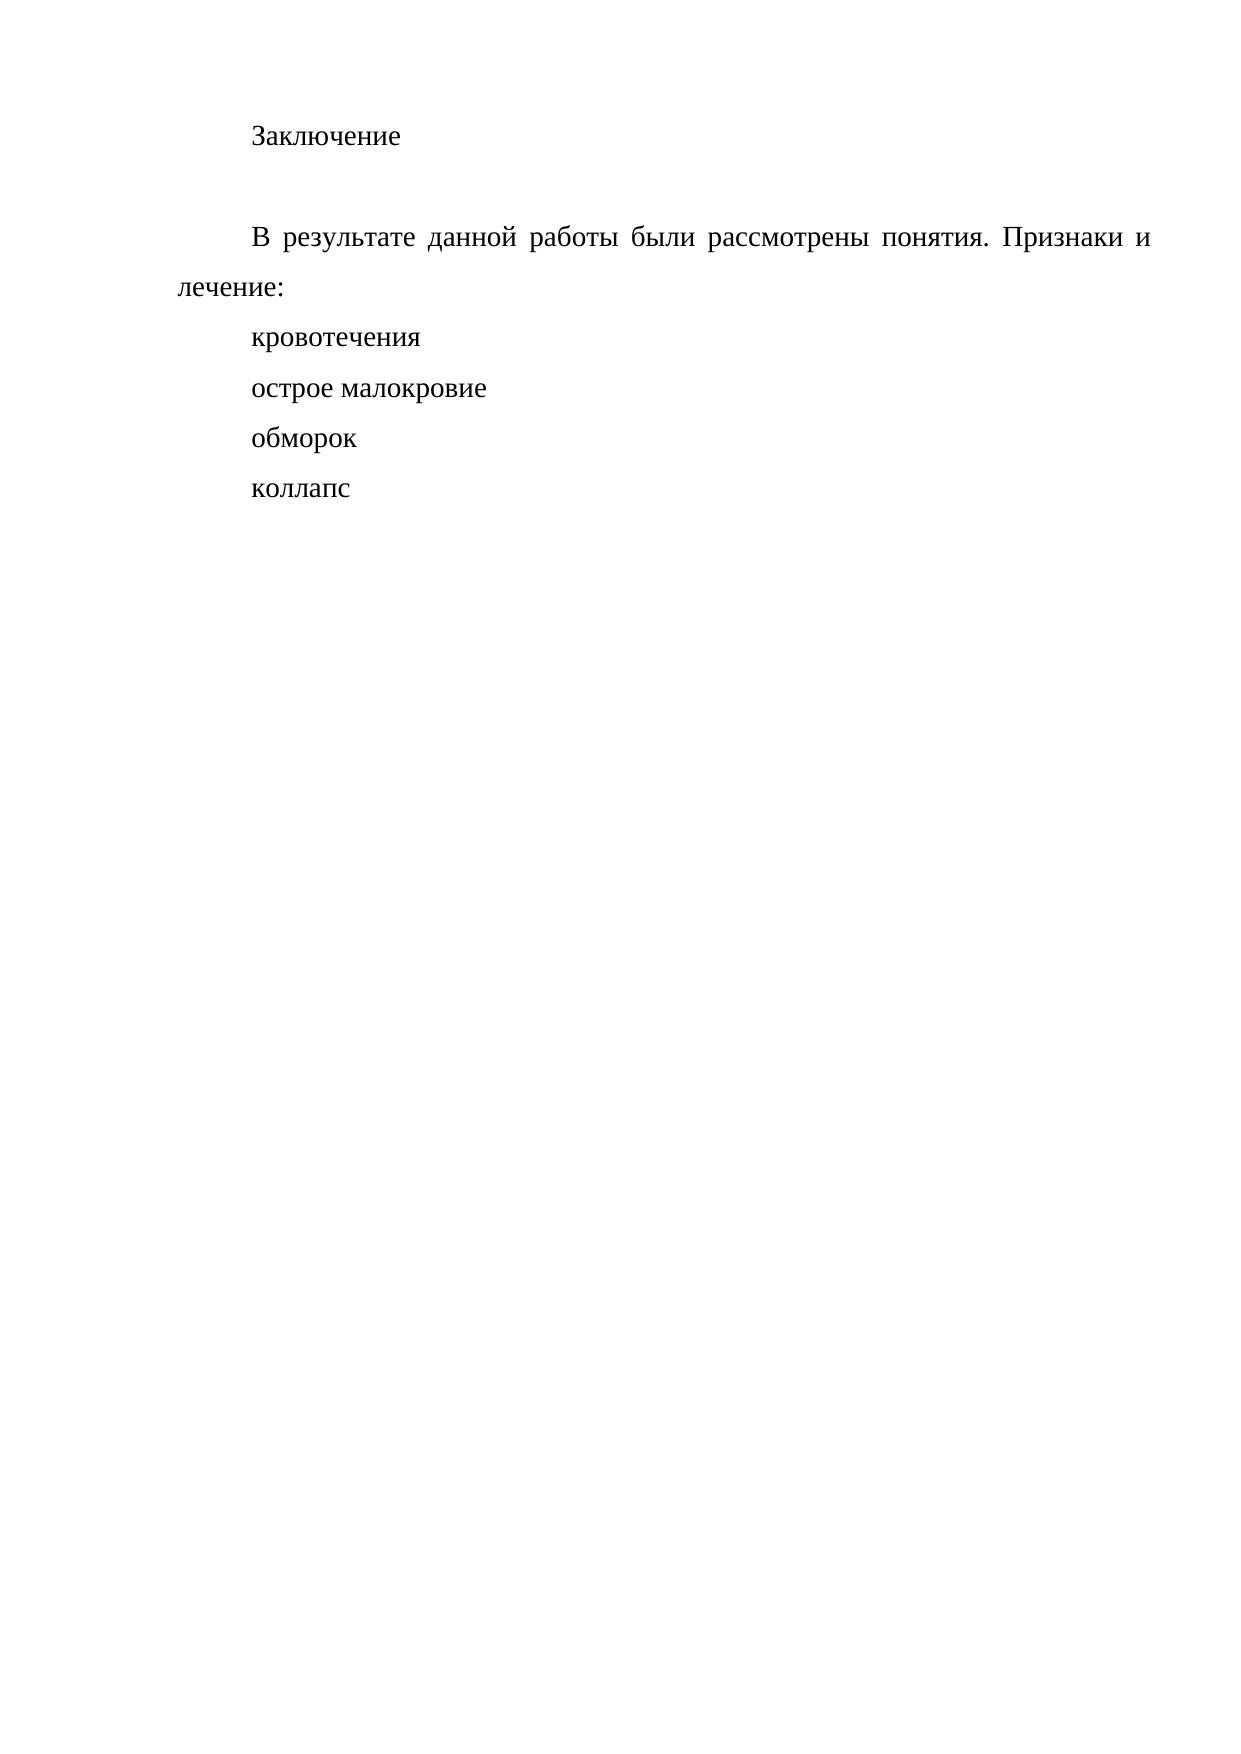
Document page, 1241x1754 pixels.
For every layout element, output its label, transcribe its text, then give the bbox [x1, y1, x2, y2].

text острое малокровие [177, 370, 1152, 403]
text обморок [177, 420, 1152, 453]
text Заключение [177, 118, 1152, 152]
text В результате данной работы были рассмотрены понятия. Признаки и лечение: [177, 219, 1152, 303]
text коллапс [177, 470, 1152, 504]
text кровотечения [177, 319, 1152, 353]
